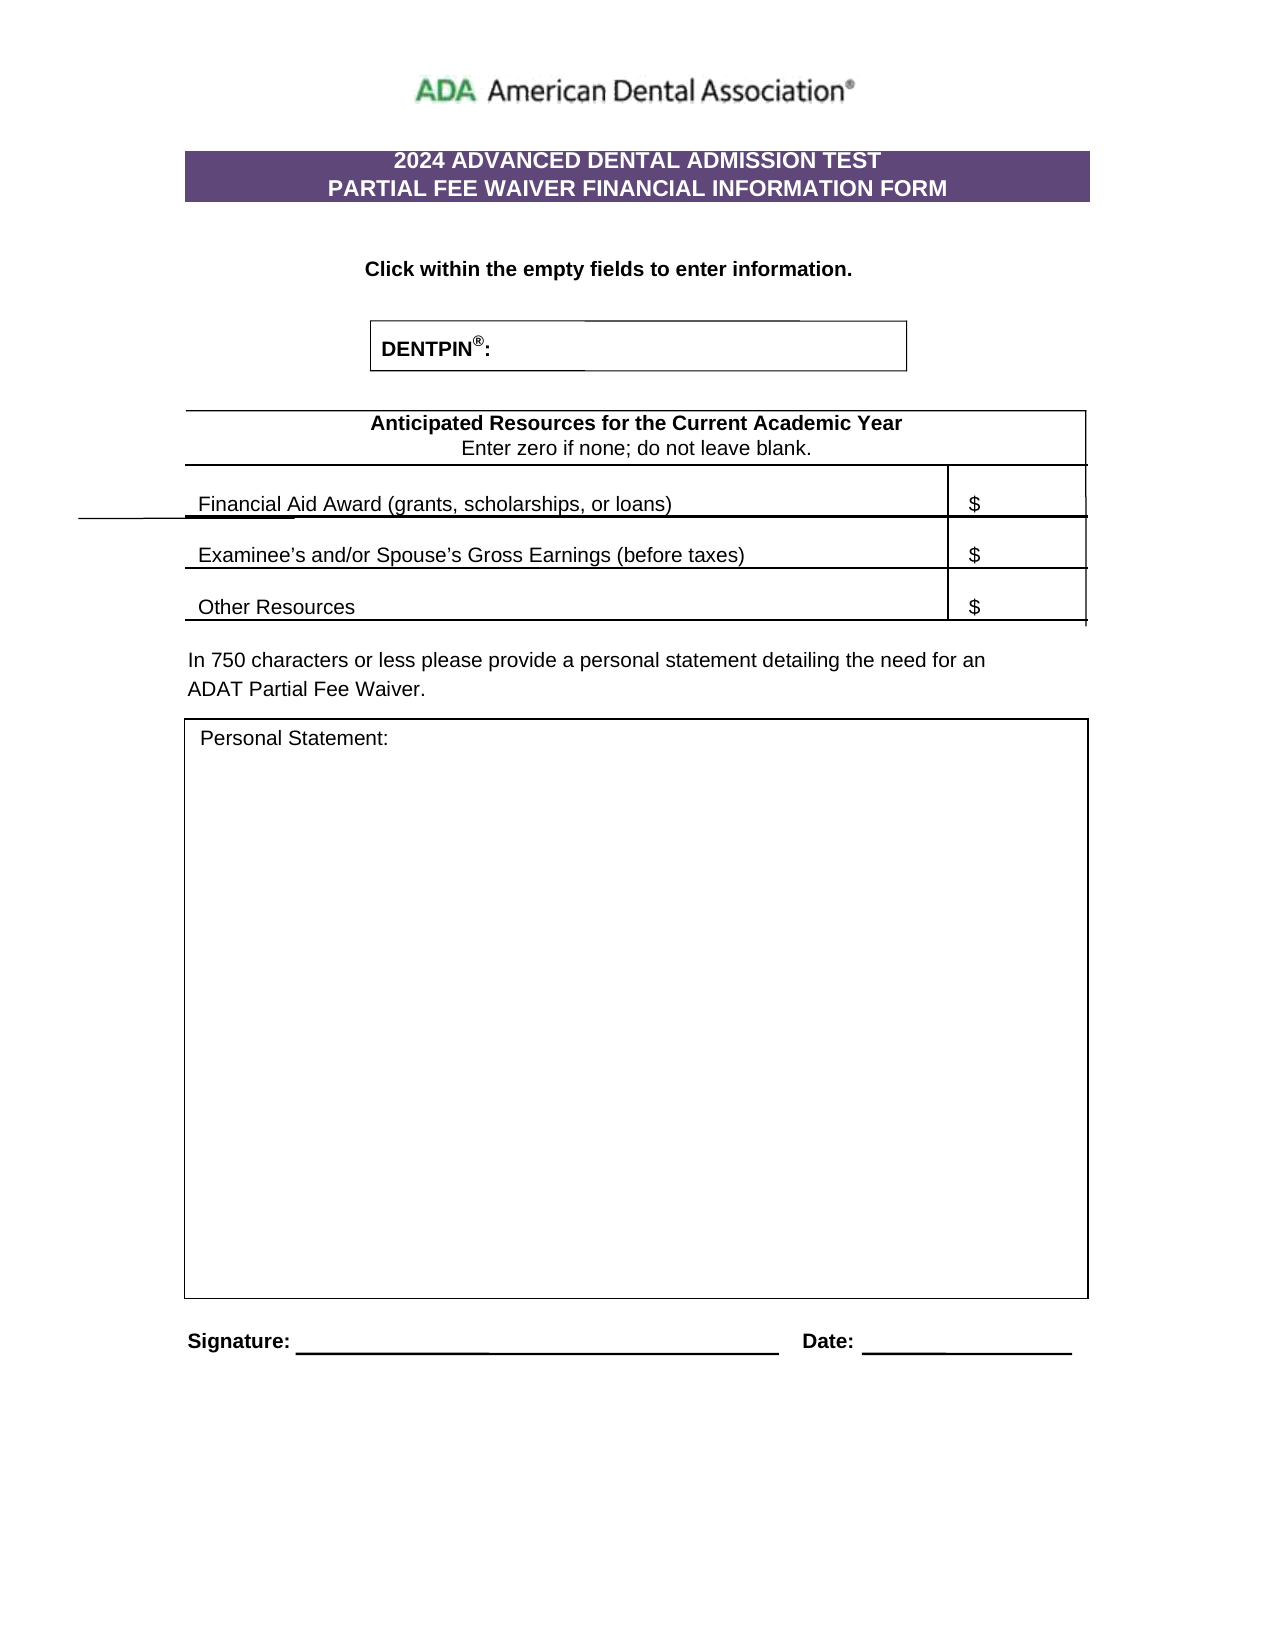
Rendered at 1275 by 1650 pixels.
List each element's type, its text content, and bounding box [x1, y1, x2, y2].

table_cell $ [949, 518, 1087, 567]
picture [413, 75, 864, 104]
table_header $ [949, 466, 1087, 515]
table_header Financial Aid Award (grants, scholarships, or loans) [185, 466, 947, 515]
text Click within the empty fields to enter information. [364, 256, 1125, 280]
table_cell Examinee’s and/or Spouse’s Gross Earnings (before taxes) [185, 518, 947, 567]
table_cell $ [949, 569, 1087, 619]
text Personal Statement: [200, 725, 1125, 749]
text Signature: Date: [187, 1329, 1125, 1353]
text Enter zero if none; do not leave blank. [150, 436, 1123, 460]
text In 750 characters or less please provide a personal statement detailing the need for an ADAT Partial Fee Waiver. [187, 647, 1042, 701]
text PARTIAL FEE WAIVER FINANCIAL INFORMATION FORM [150, 175, 1125, 202]
text Anticipated Resources for the Current Academic Year [150, 411, 1123, 435]
text DENTPIN®: [381, 332, 1125, 362]
table_cell Other Resources [185, 569, 947, 619]
text 2024 ADVANCED DENTAL ADMISSION TEST [150, 147, 1125, 173]
